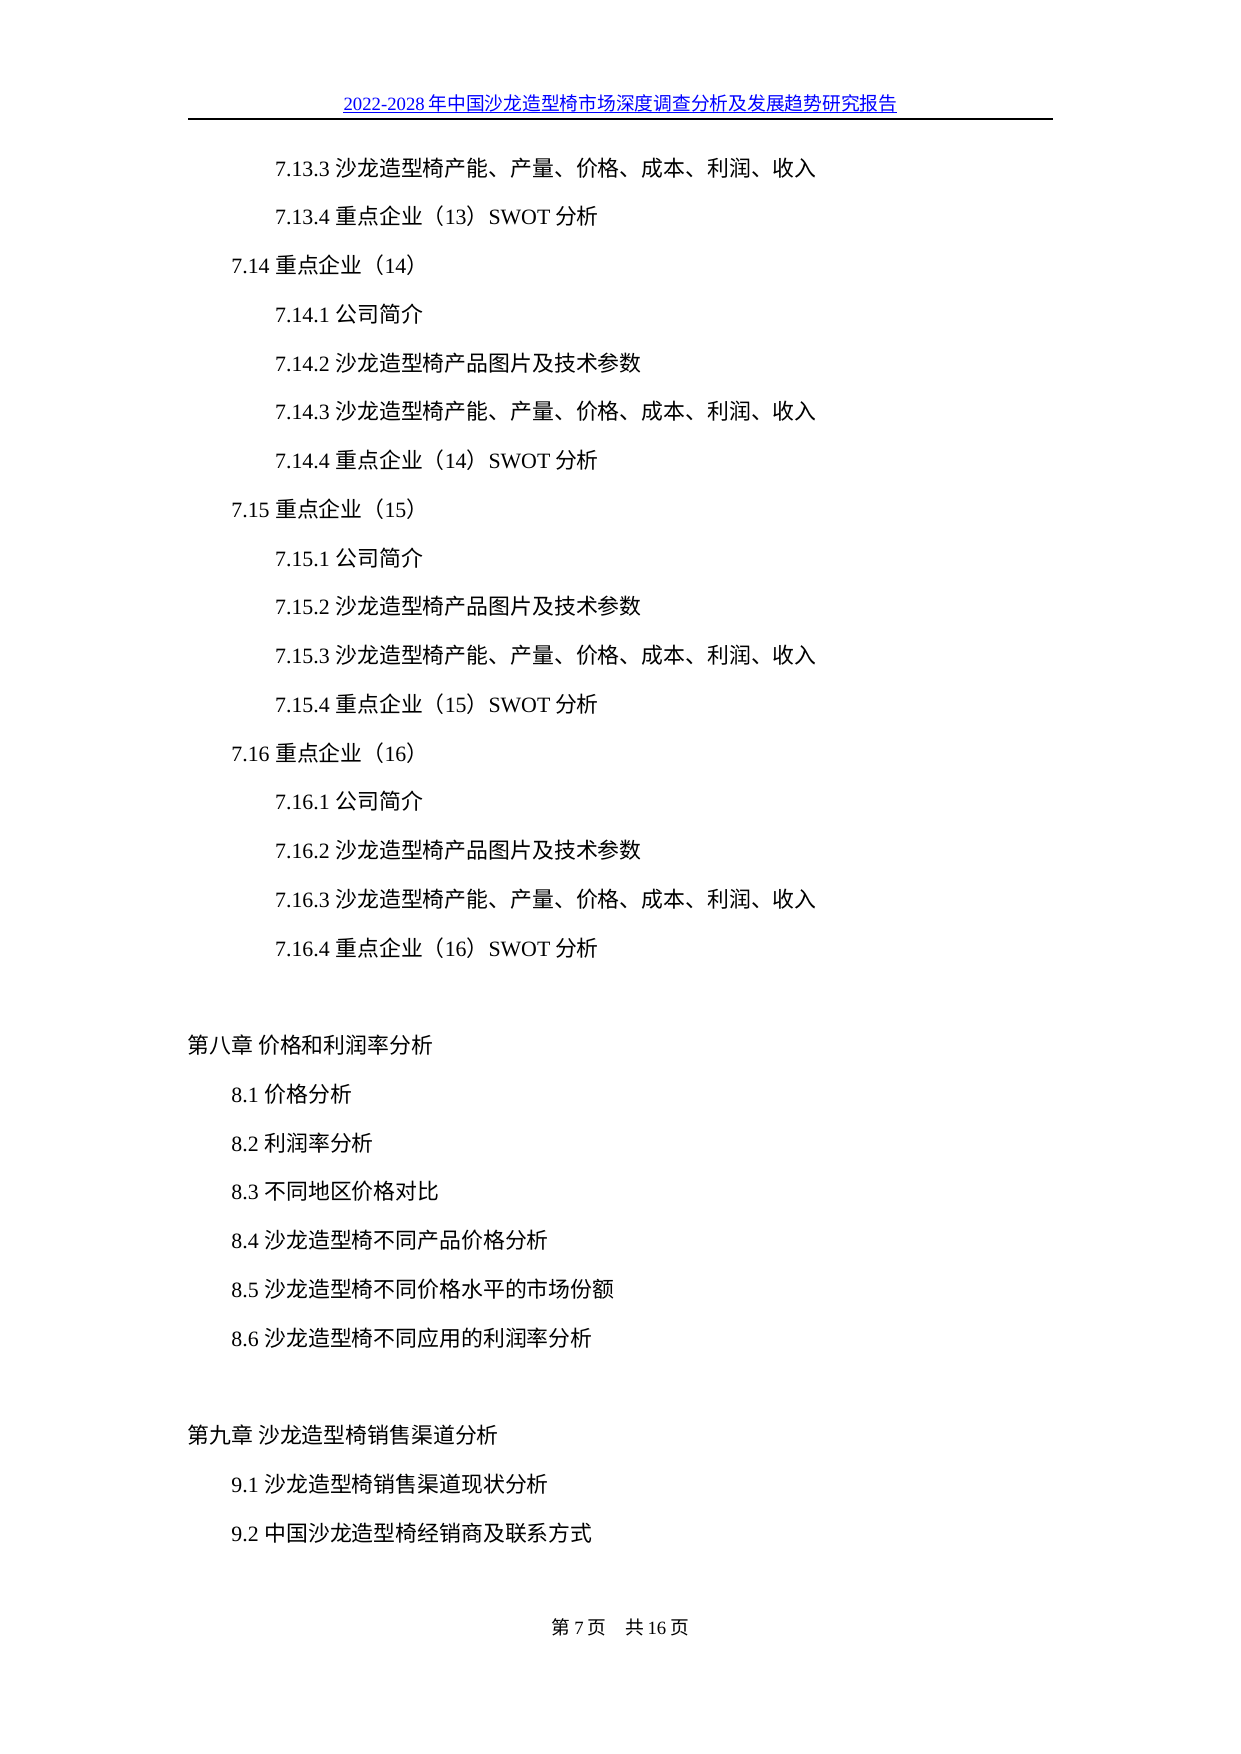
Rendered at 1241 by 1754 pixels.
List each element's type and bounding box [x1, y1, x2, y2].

text [187, 150, 1053, 1548]
